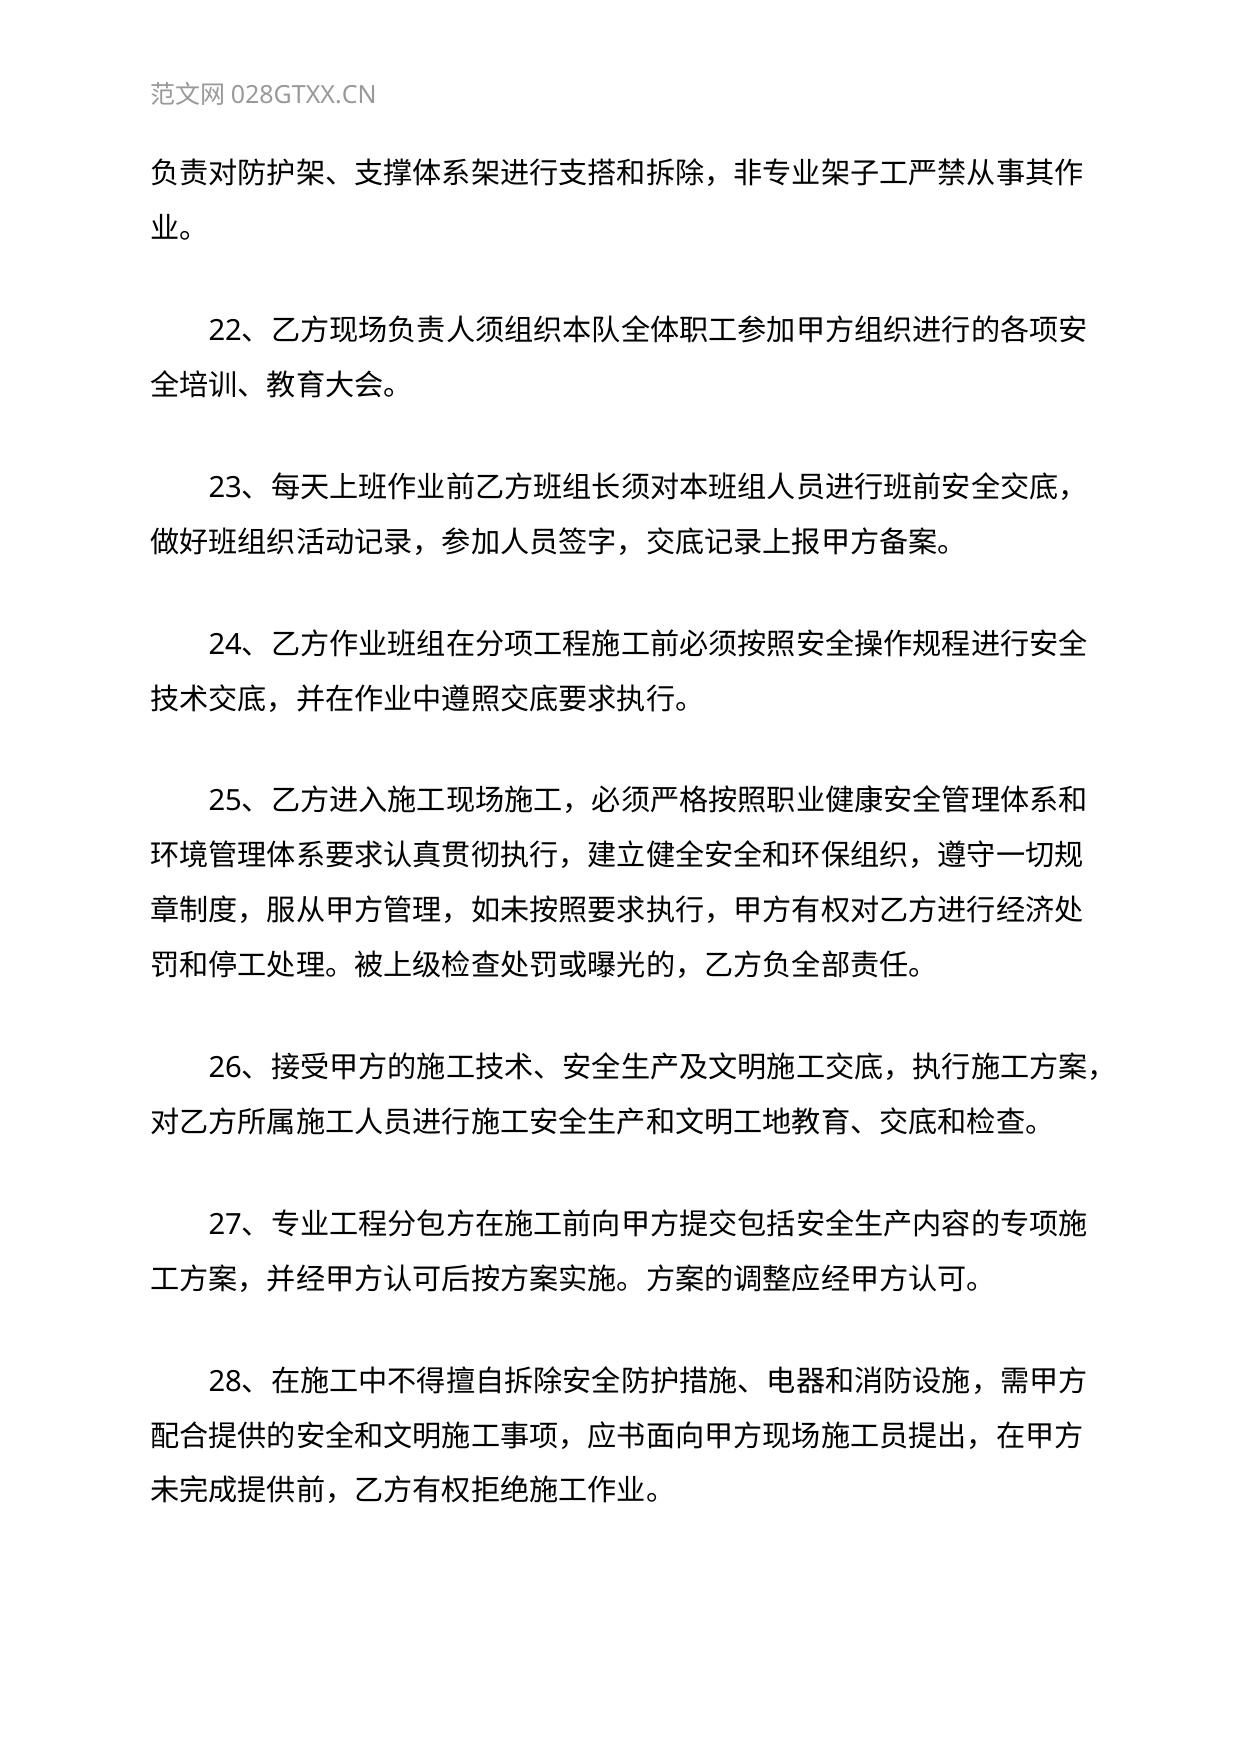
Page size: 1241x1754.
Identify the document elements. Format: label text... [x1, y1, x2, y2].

text 28、在施工中不得擅自拆除安全防护措施、电器和消防设施，需甲方配合提供的安全和文明施工事项，应书面向甲方现场施工员提出，在甲方未完成提供前，乙方有权拒绝施工作业。 [150, 1357, 1090, 1509]
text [150, 150, 1090, 247]
text 25、乙方进入施工现场施工，必须严格按照职业健康安全管理体系和环境管理体系要求认真贯彻执行，建立健全安全和环保组织，遵守一切规章制度，服从甲方管理，如未按照要求执行，甲方有权对乙方进行经济处罚和停工处理。被上级检查处罚或曝光的，乙方负全部责任。 [150, 777, 1090, 984]
text 23、每天上班作业前乙方班组长须对本班组人员进行班前安全交底，做好班组织活动记录，参加人员签字，交底记录上报甲方备案。 [150, 463, 1090, 561]
text 22、乙方现场负责人须组织本队全体职工参加甲方组织进行的各项安全培训、教育大会。 [150, 307, 1090, 404]
text 27、专业工程分包方在施工前向甲方提交包括安全生产内容的专项施工方案，并经甲方认可后按方案实施。方案的调整应经甲方认可。 [150, 1200, 1090, 1298]
text 26、接受甲方的施工技术、安全生产及文明施工交底，执行施工方案，对乙方所属施工人员进行施工安全生产和文明工地教育、交底和检查。 [150, 1043, 1090, 1141]
text 24、乙方作业班组在分项工程施工前必须按照安全操作规程进行安全技术交底，并在作业中遵照交底要求执行。 [150, 620, 1090, 717]
